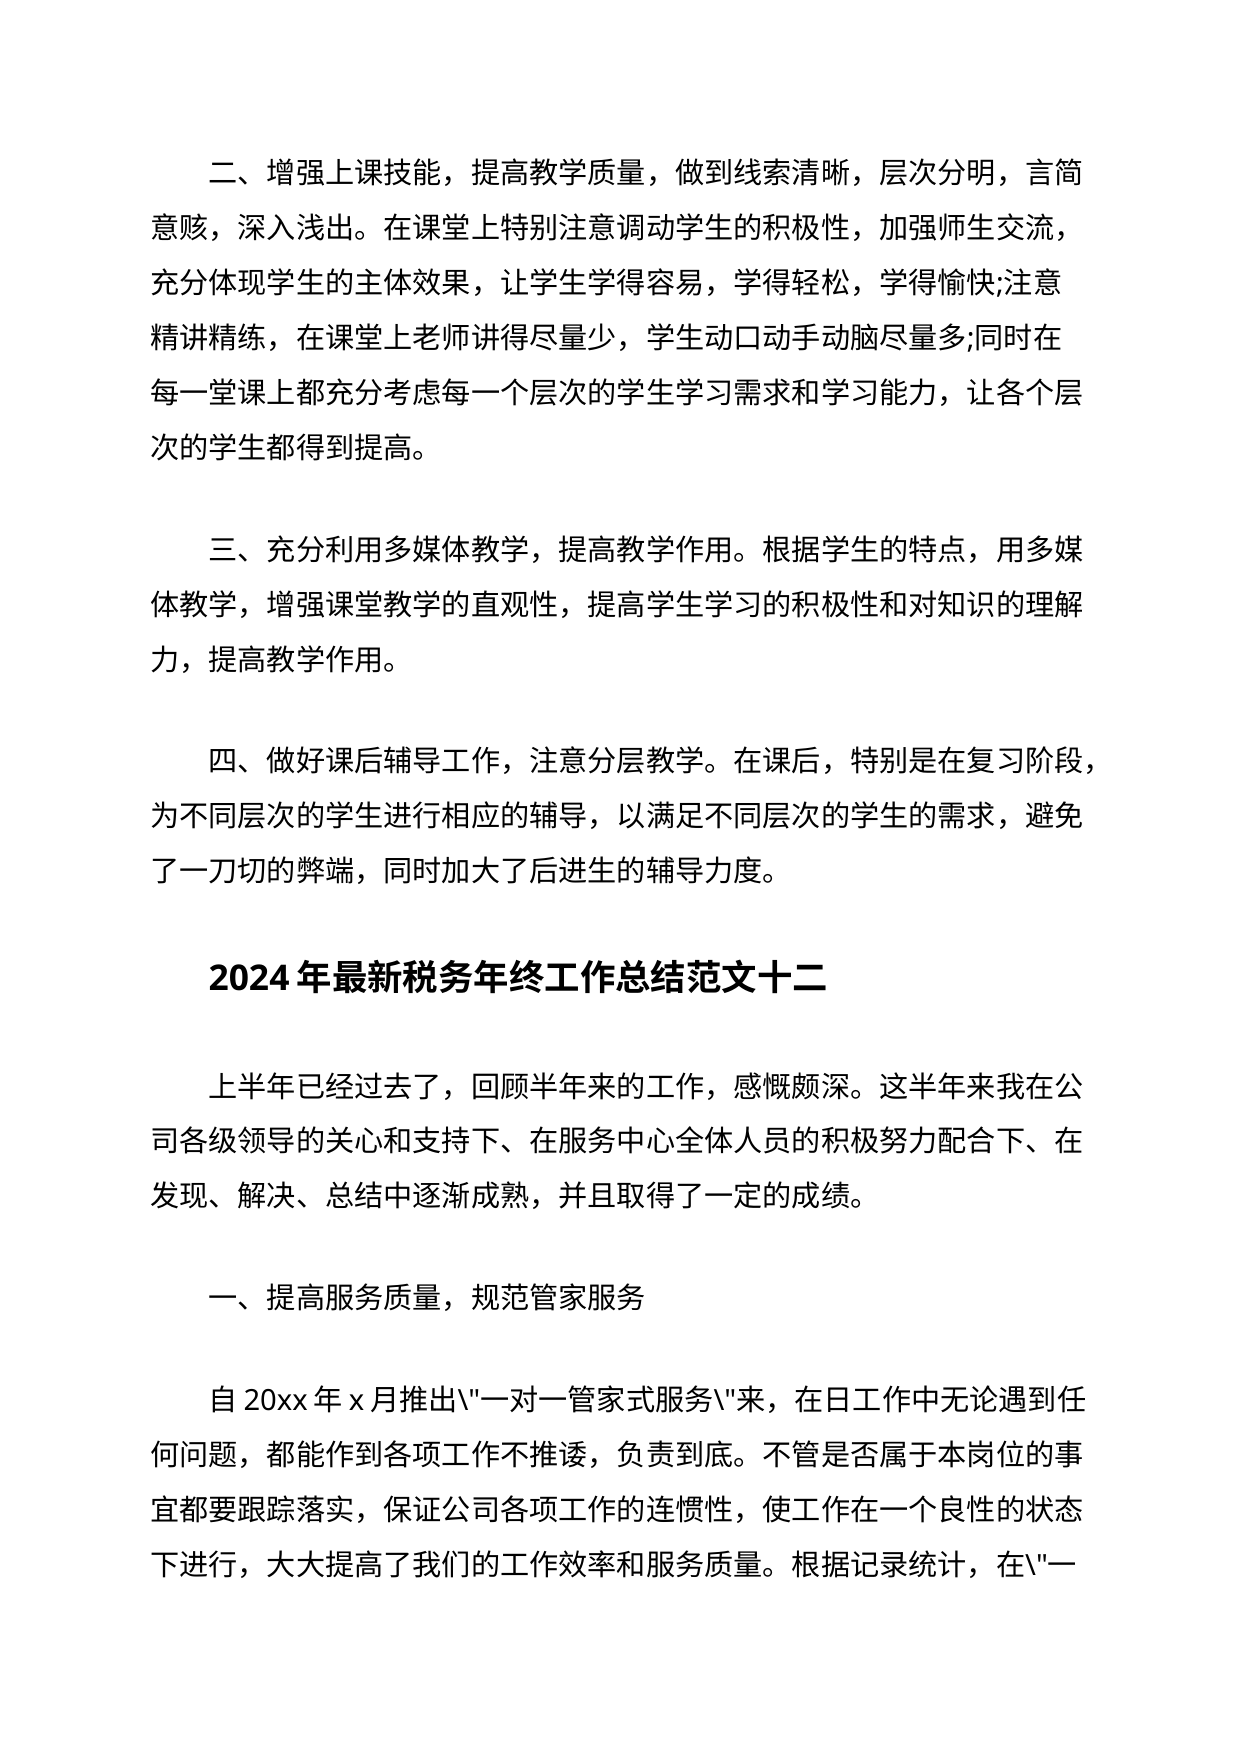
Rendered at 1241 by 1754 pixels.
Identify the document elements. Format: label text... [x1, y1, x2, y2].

text 二、增强上课技能，提高教学质量，做到线索清晰，层次分明，言简意赅，深入浅出。在课堂上特别注意调动学生的积极性，加强师生交流，充分体现学生的主体效果，让学生学得容易，学得轻松，学得愉快;注意精讲精练，在课堂上老师讲得尽量少，学生动口动手动脑尽量多;同时在每一堂课上都充分考虑每一个层次的学生学习需求和学习能力，让各个层次的学生都得到提高。 [150, 150, 1090, 467]
text 一、提高服务质量，规范管家服务 [150, 1275, 1090, 1317]
text 上半年已经过去了，回顾半年来的工作，感慨颇深。这半年来我在公司各级领导的关心和支持下、在服务中心全体人员的积极努力配合下、在发现、解决、总结中逐渐成熟，并且取得了一定的成绩。 [150, 1063, 1090, 1215]
text 四、做好课后辅导工作，注意分层教学。在课后，特别是在复习阶段，为不同层次的学生进行相应的辅导，以满足不同层次的学生的需求，避免了一刀切的弊端，同时加大了后进生的辅导力度。 [150, 738, 1090, 890]
text 2024年最新税务年终工作总结范文十二 [150, 949, 1090, 1001]
text 三、充分利用多媒体教学，提高教学作用。根据学生的特点，用多媒体教学，增强课堂教学的直观性，提高学生学习的积极性和对知识的理解力，提高教学作用。 [150, 526, 1090, 678]
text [150, 1376, 1090, 1584]
